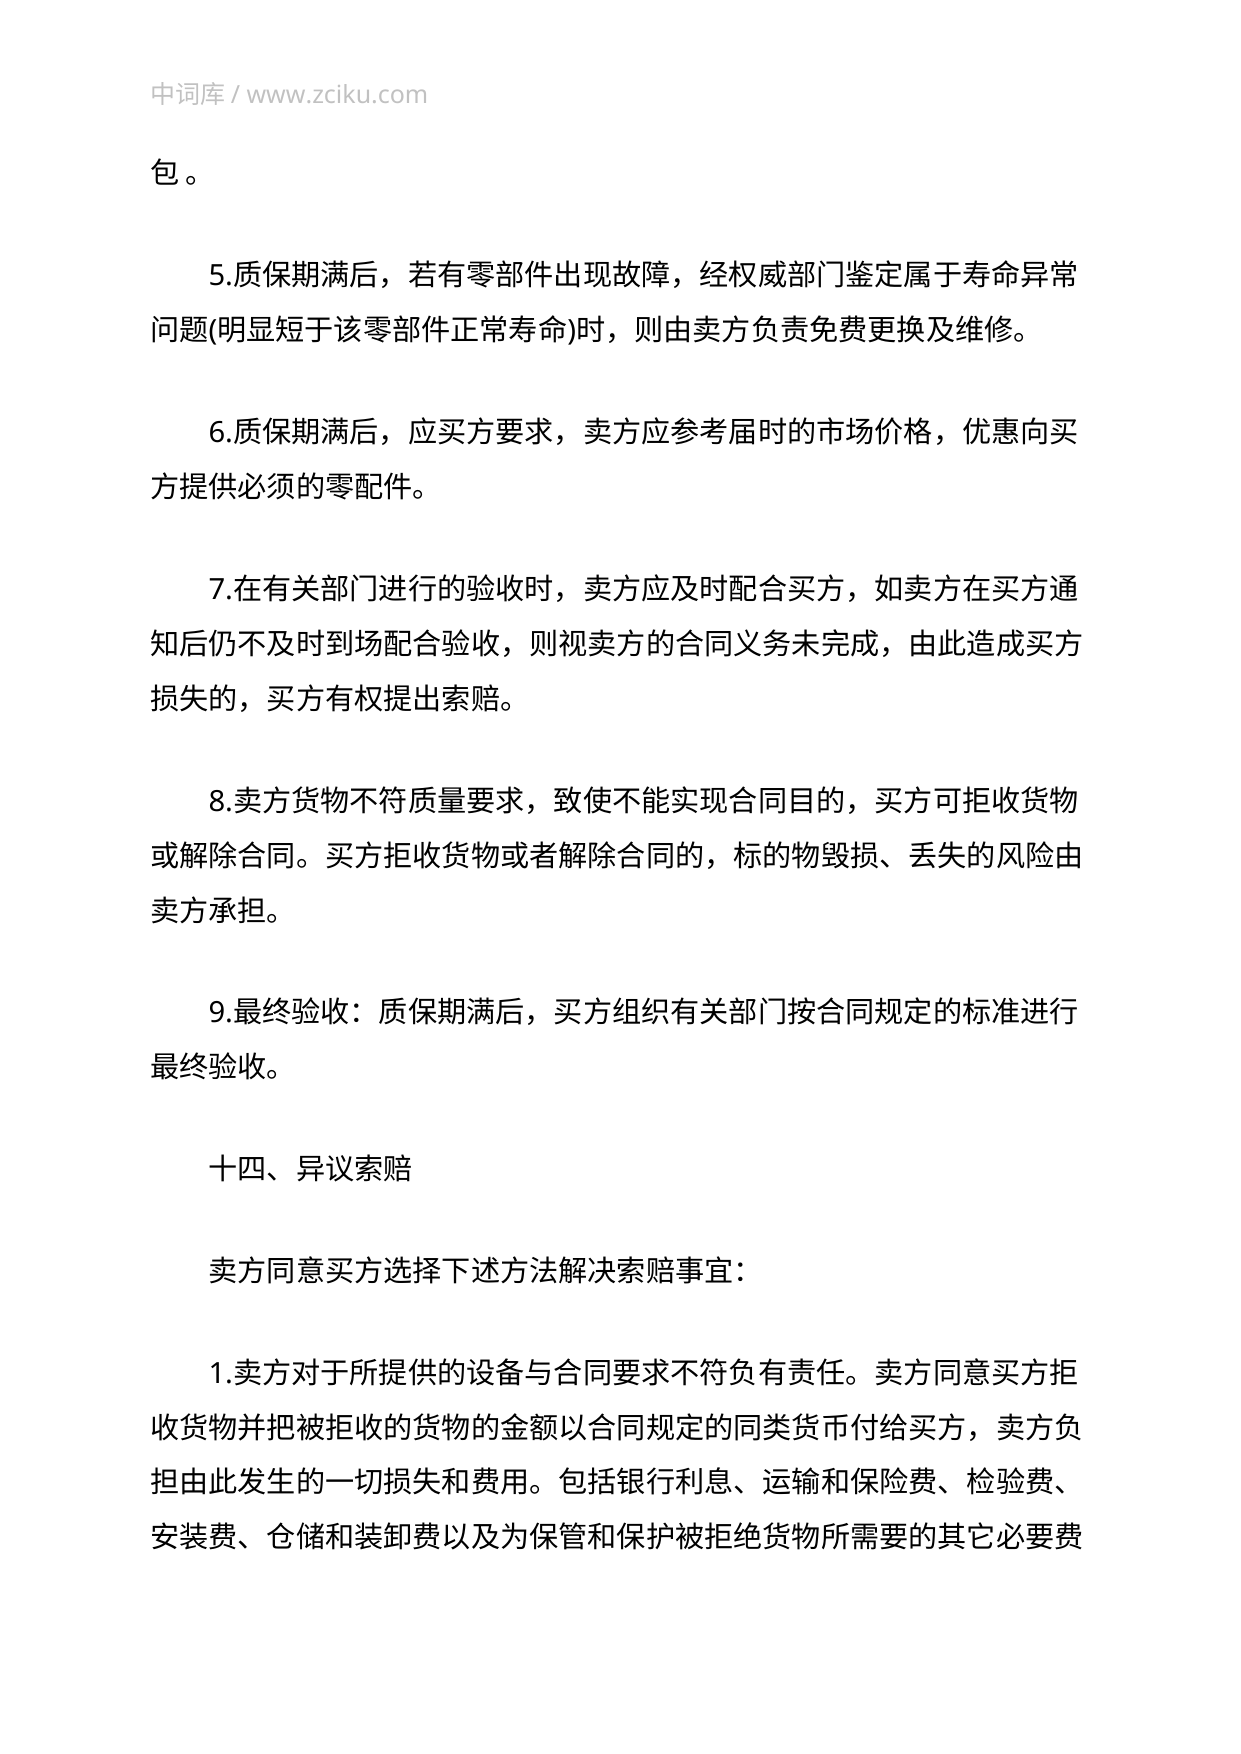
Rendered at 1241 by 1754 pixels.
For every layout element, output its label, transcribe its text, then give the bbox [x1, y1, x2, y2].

text 7.在有关部门进行的验收时，卖方应及时配合买方，如卖方在买方通知后仍不及时到场配合验收，则视卖方的合同义务未完成，由此造成买方损失的，买方有权提出索赔。 [150, 566, 1090, 718]
text 5.质保期满后，若有零部件出现故障，经权威部门鉴定属于寿命异常问题(明显短于该零部件正常寿命)时，则由卖方负责免费更换及维修。 [150, 252, 1090, 349]
text 9.最终验收：质保期满后，买方组织有关部门按合同规定的标准进行最终验收。 [150, 989, 1090, 1086]
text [150, 1349, 1090, 1556]
text 8.卖方货物不符质量要求，致使不能实现合同目的，买方可拒收货物或解除合同。买方拒收货物或者解除合同的，标的物毁损、丢失的风险由卖方承担。 [150, 777, 1090, 929]
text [150, 150, 1090, 192]
text 6.质保期满后，应买方要求，卖方应参考届时的市场价格，优惠向买方提供必须的零配件。 [150, 409, 1090, 506]
text 十四、异议索赔 [150, 1146, 1090, 1188]
text 卖方同意买方选择下述方法解决索赔事宜： [150, 1247, 1090, 1290]
